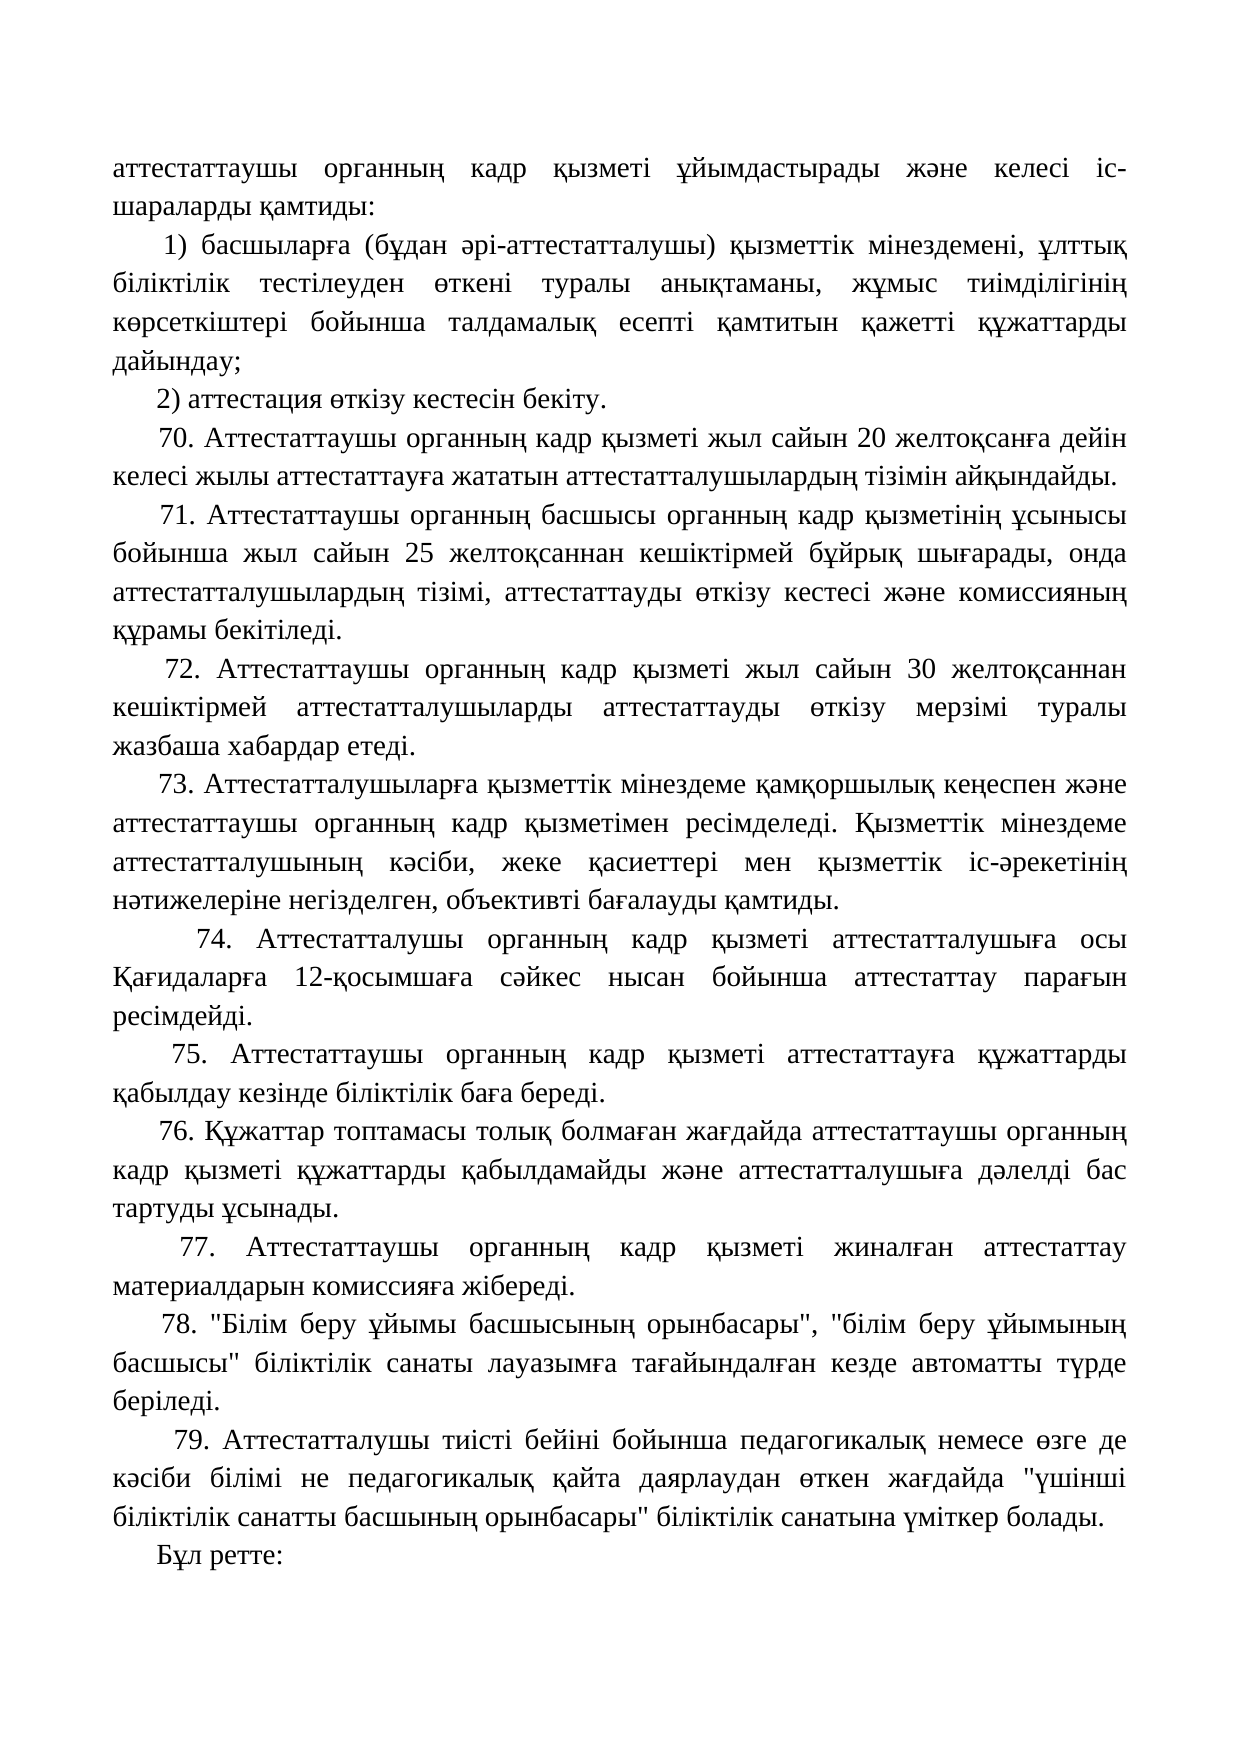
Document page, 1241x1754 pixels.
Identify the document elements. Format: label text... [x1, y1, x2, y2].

text 75. Аттестаттаушы органның кадр қызметі аттестаттауға құжаттарды қабылдау кезінде біліктілік баға береді. [112, 1036, 1128, 1108]
text 70. Аттестаттаушы органның кадр қызметі жыл сайын 20 желтоқсанға дейін келесі жылы аттестаттауға жататын аттестатталушылардың тізімін айқындайды. [112, 420, 1128, 492]
text 2) аттестация өткізу кестесін бекіту. [112, 381, 1128, 415]
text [112, 150, 1128, 222]
text 74. Аттестатталушы органның кадр қызметі аттестатталушыға осы Қағидаларға 12-қосымшаға сәйкес нысан бойынша аттестаттау парағын ресімдейді. [112, 921, 1128, 1031]
text Бұл ретте: [112, 1537, 1128, 1571]
text 79. Аттестатталушы тиісті бейіні бойынша педагогикалық немесе өзге де кәсіби білімі не педагогикалық қайта даярлаудан өткен жағдайда "үшінші біліктілік санатты басшының орынбасары" біліктілік санатына үміткер болады. [112, 1422, 1128, 1532]
text 76. Құжаттар топтамасы толық болмаған жағдайда аттестаттаушы органның кадр қызметі құжаттарды қабылдамайды және аттестатталушыға дәлелді бас тартуды ұсынады. [112, 1113, 1128, 1224]
text 72. Аттестаттаушы органның кадр қызметі жыл сайын 30 желтоқсаннан кешіктірмей аттестатталушыларды аттестаттауды өткізу мерзімі туралы жазбаша хабардар етеді. [112, 651, 1128, 762]
text 78. "Білім беру ұйымы басшысының орынбасары", "білім беру ұйымының басшысы" біліктілік санаты лауазымға тағайындалған кезде автоматты түрде беріледі. [112, 1306, 1128, 1417]
text 1) басшыларға (бұдан әрі-аттестатталушы) қызметтік мінездемені, ұлттық біліктілік тестілеуден өткені туралы анықтаманы, жұмыс тиімділігінің көрсеткіштері бойынша талдамалық есепті қамтитын қажетті құжаттарды дайындау; [112, 227, 1128, 376]
text 71. Аттестаттаушы органның басшысы органның кадр қызметінің ұсынысы бойынша жыл сайын 25 желтоқсаннан кешіктірмей бұйрық шығарады, онда аттестатталушылардың тізімі, аттестаттауды өткізу кестесі және комиссияның құрамы бекітіледі. [112, 497, 1128, 646]
text 77. Аттестаттаушы органның кадр қызметі жиналған аттестаттау материалдарын комиссияға жібереді. [112, 1229, 1128, 1301]
text 73. Аттестатталушыларға қызметтік мінездеме қамқоршылық кеңеспен және аттестаттаушы органның кадр қызметімен ресімделеді. Қызметтік мінездеме аттестатталушының кәсіби, жеке қасиеттері мен қызметтік іс-әрекетінің нәтижелеріне негізделген, объективті бағалауды қамтиды. [112, 767, 1128, 916]
